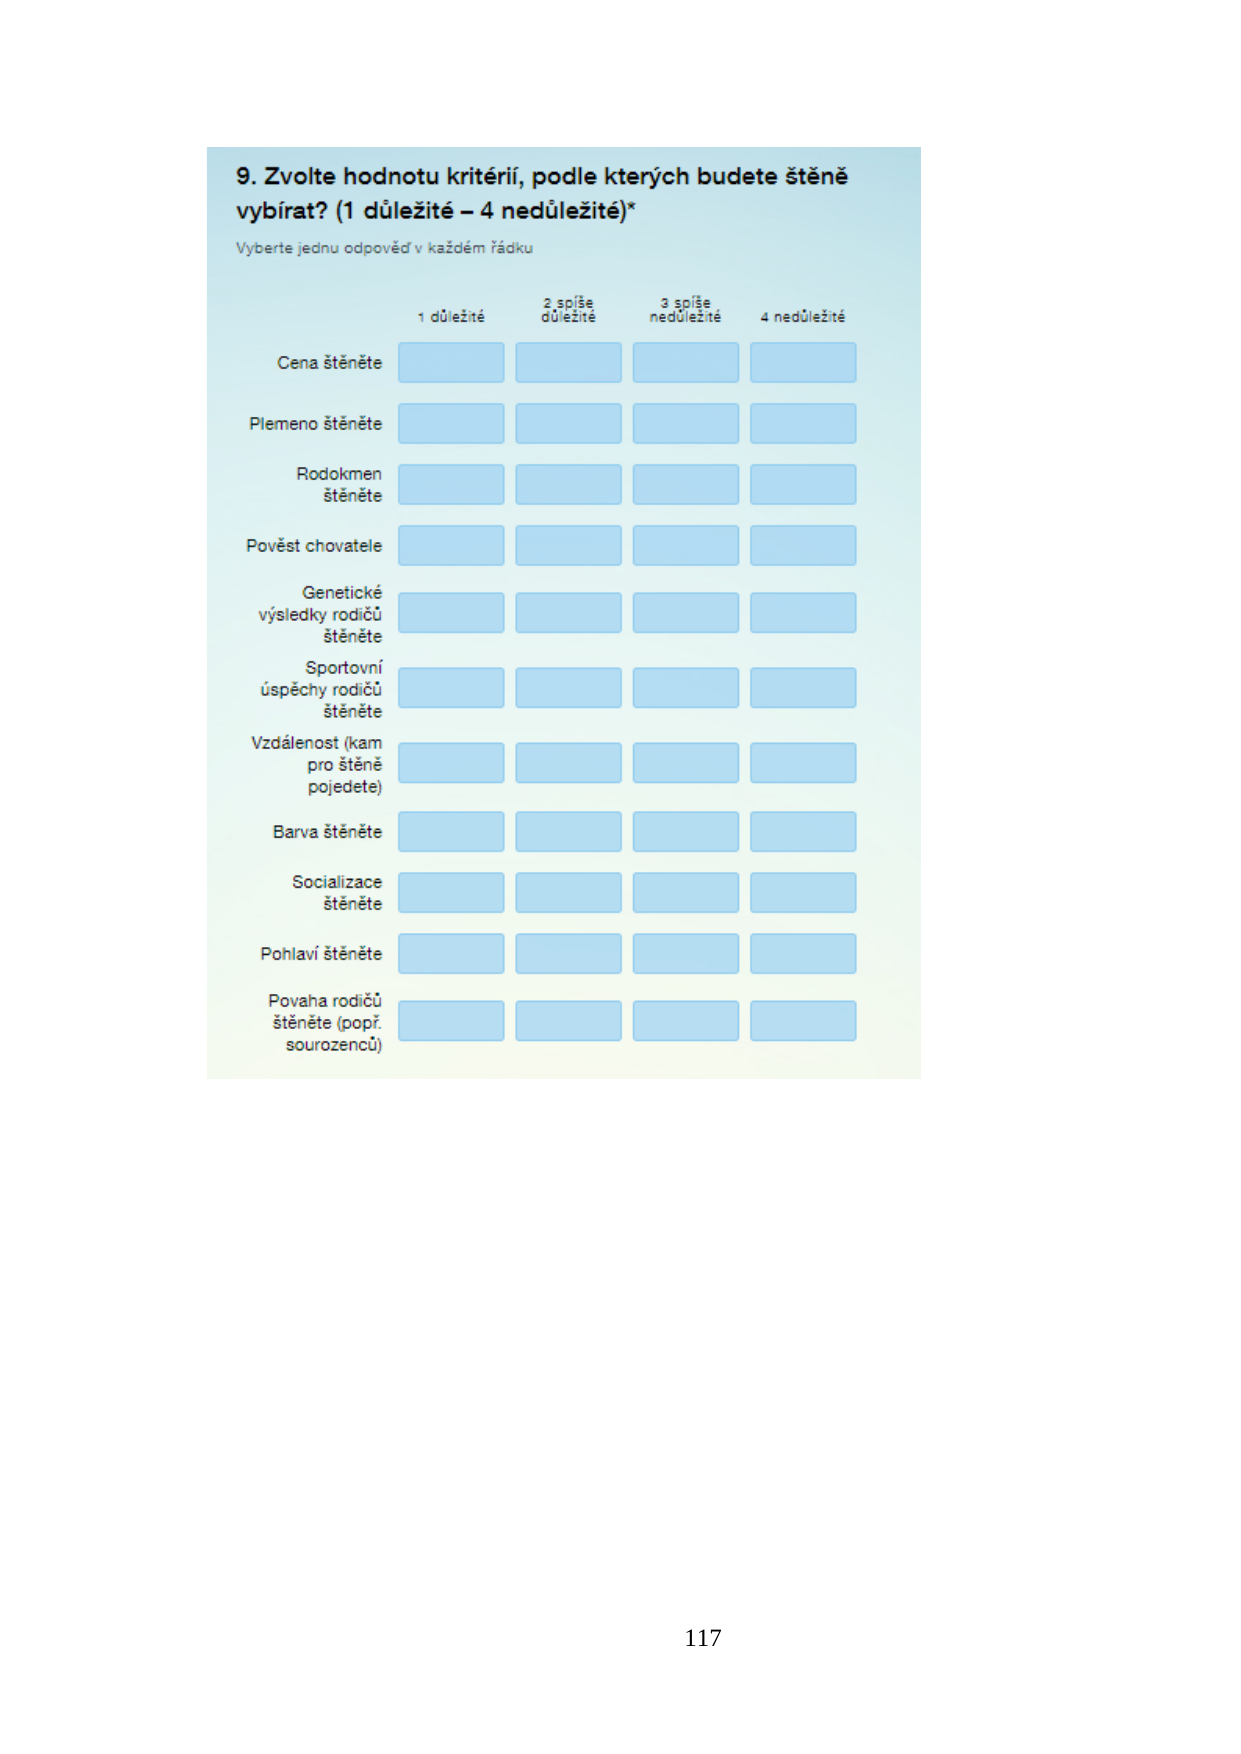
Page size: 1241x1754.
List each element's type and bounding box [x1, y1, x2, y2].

picture [206, 147, 921, 1079]
